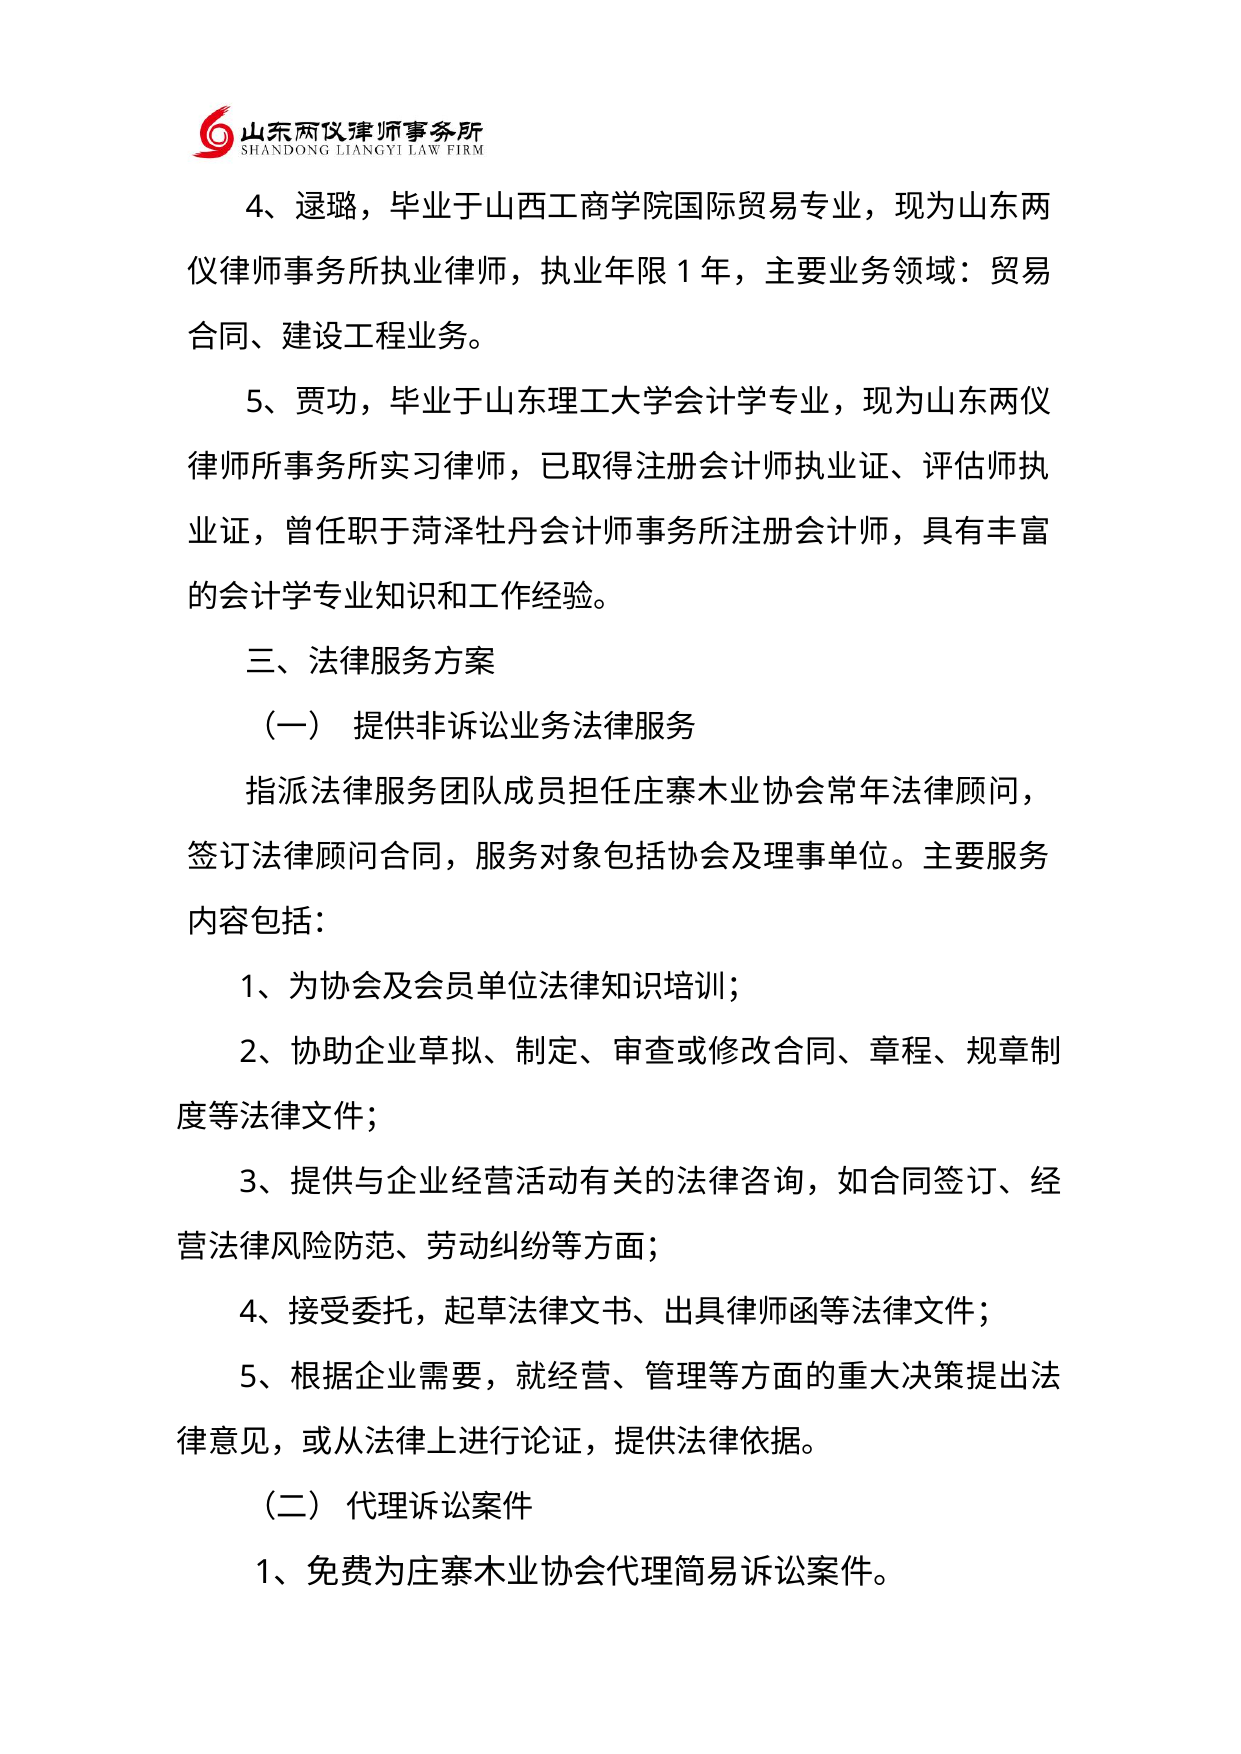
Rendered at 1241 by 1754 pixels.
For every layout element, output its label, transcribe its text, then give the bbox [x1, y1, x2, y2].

text 4、逯璐，毕业于山西工商学院国际贸易专业，现为山东两仪律师事务所执业律师，执业年限1年，主要业务领域：贸易合同、建设工程业务。 [187, 171, 1053, 366]
text 三、法律服务方案 [187, 626, 1053, 691]
text 1、为协会及会员单位法律知识培训； [177, 951, 1064, 1016]
text 指派法律服务团队成员担任庄寨木业协会常年法律顾问，签订法律顾问合同，服务对象包括协会及理事单位。主要服务内容包括： [187, 756, 1053, 951]
text （一） 提供非诉讼业务法律服务 [187, 691, 1053, 756]
text 4、接受委托，起草法律文书、出具律师函等法律文件； [177, 1276, 1064, 1341]
text 3、提供与企业经营活动有关的法律咨询，如合同签订、经营法律风险防范、劳动纠纷等方面； [177, 1146, 1064, 1276]
picture [187, 90, 493, 167]
text 2、协助企业草拟、制定、审查或修改合同、章程、规章制度等法律文件； [177, 1016, 1064, 1146]
list 1、免费为庄寨木业协会代理简易诉讼案件。 [187, 1536, 1053, 1601]
text 5、贾功，毕业于山东理工大学会计学专业，现为山东两仪律师所事务所实习律师，已取得注册会计师执业证、评估师执业证，曾任职于菏泽牡丹会计师事务所注册会计师，具有丰富的会计学专业知识和工作经验。 [187, 366, 1053, 626]
text （二） 代理诉讼案件 [187, 1471, 1053, 1536]
text 5、根据企业需要，就经营、管理等方面的重大决策提出法律意见，或从法律上进行论证，提供法律依据。 [177, 1341, 1064, 1471]
